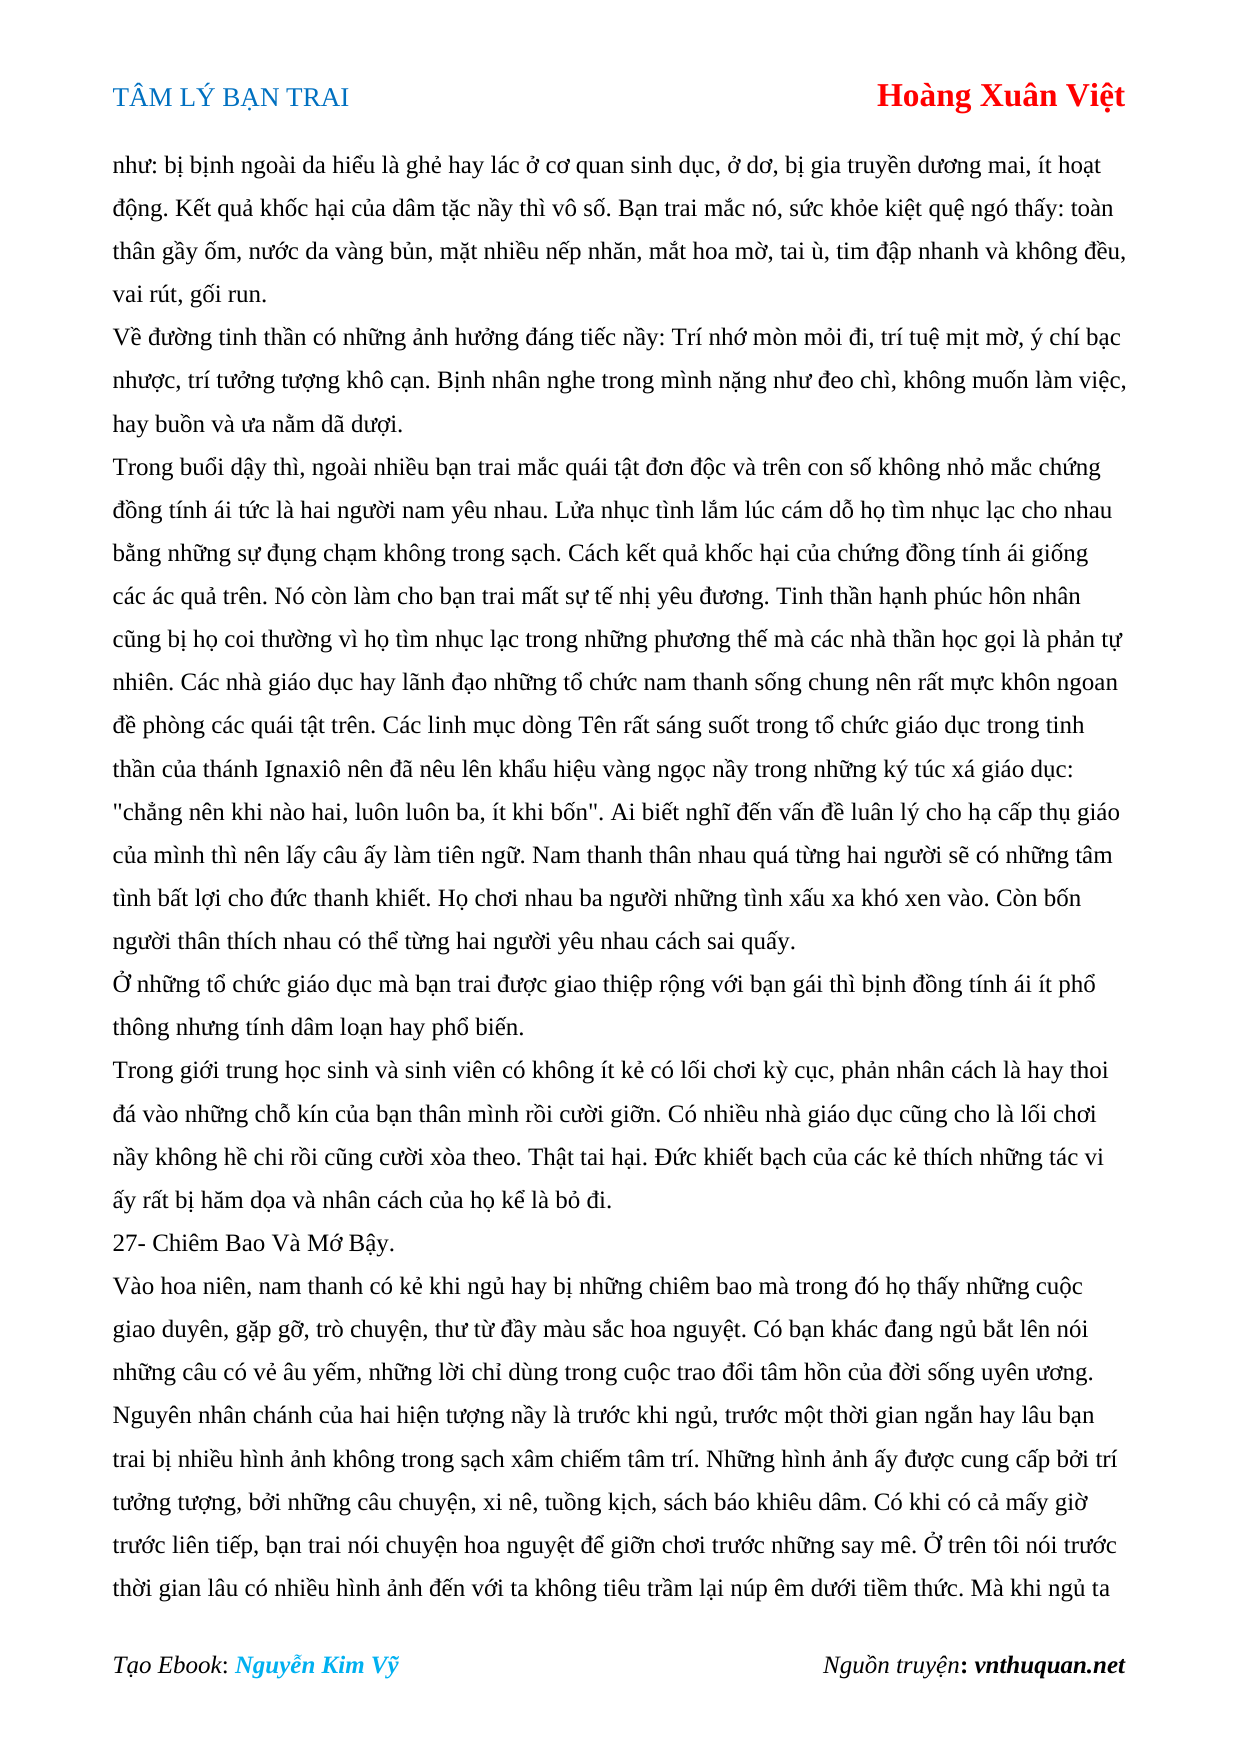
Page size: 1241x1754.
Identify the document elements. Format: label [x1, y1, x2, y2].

text [112, 150, 1128, 1602]
